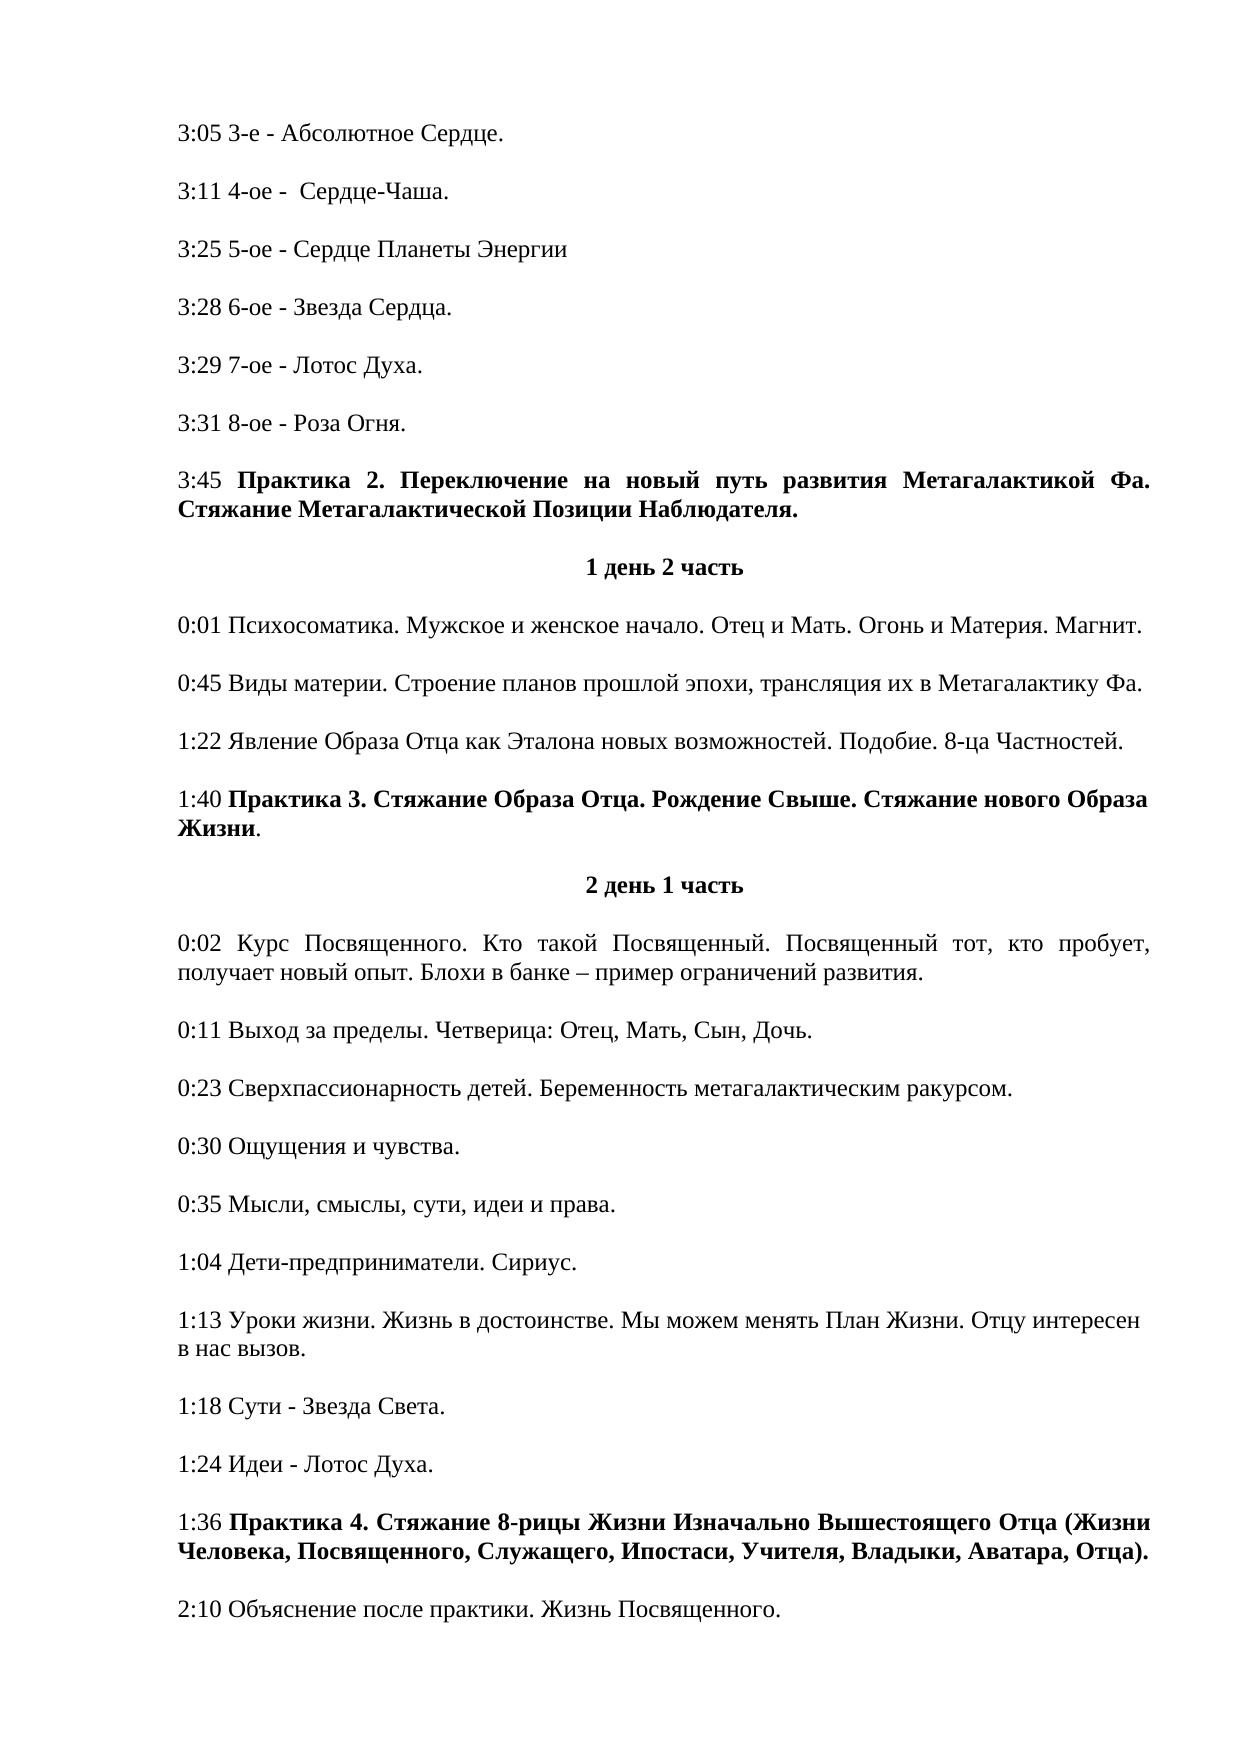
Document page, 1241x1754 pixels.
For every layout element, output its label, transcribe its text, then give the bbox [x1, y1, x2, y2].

text 3:05 3-е - Абсолютное Сердце. [177, 118, 1152, 147]
text 3:45 Практика 2. Переключение на новый путь развития Метагалактикой Фа. Стяжание Метагалактической Позиции Наблюдателя. [177, 466, 1152, 523]
text 1:18 Сути - Звезда Света. [177, 1391, 1152, 1420]
text 3:25 5-ое - Сердце Планеты Энергии [177, 234, 1152, 263]
text 3:31 8-ое - Роза Огня. [177, 408, 1152, 436]
text 0:35 Мысли, смыслы, сути, идеи и права. [177, 1189, 1152, 1218]
text 1:22 Явление Образа Отца как Эталона новых возможностей. Подобие. 8-ца Частностей. [177, 726, 1152, 755]
text 0:30 Ощущения и чувства. [177, 1131, 1152, 1160]
text 1 день 2 часть [177, 552, 1152, 581]
text 0:01 Психосоматика. Мужское и женское начало. Отец и Мать. Огонь и Материя. Магнит. [177, 610, 1152, 639]
text 2:10 Объяснение после практики. Жизнь Посвященного. [177, 1594, 1152, 1623]
text 3:11 4-ое - Сердце-Чаша. [177, 176, 1152, 205]
text 0:23 Сверхпассионарность детей. Беременность метагалактическим ракурсом. [177, 1073, 1152, 1102]
text 1:13 Уроки жизни. Жизнь в достоинстве. Мы можем менять План Жизни. Отцу интересен в нас вызов. [177, 1305, 1152, 1362]
text 1:24 Идеи - Лотос Духа. [177, 1449, 1152, 1478]
text 0:02 Курс Посвященного. Кто такой Посвященный. Посвященный тот, кто пробует, получает новый опыт. Блохи в банке – пример ограничений развития. [177, 928, 1152, 986]
text 1:04 Дети-предприниматели. Сириус. [177, 1247, 1152, 1276]
text 3:29 7-ое - Лотос Духа. [177, 350, 1152, 378]
text 0:11 Выход за пределы. Четверица: Отец, Мать, Сын, Дочь. [177, 1015, 1152, 1044]
text 2 день 1 часть [177, 871, 1152, 899]
text 0:45 Виды материи. Строение планов прошлой эпохи, трансляция их в Метагалактику Фа. [177, 668, 1152, 697]
text 1:40 Практика 3. Стяжание Образа Отца. Рождение Свыше. Стяжание нового Образа Жизни. [177, 784, 1152, 841]
text 1:36 Практика 4. Стяжание 8-рицы Жизни Изначально Вышестоящего Отца (Жизни Человека, Посвященного, Служащего, Ипостаси, Учителя, Владыки, Аватара, Отца). [177, 1507, 1152, 1565]
text 3:28 6-ое - Звезда Сердца. [177, 292, 1152, 321]
